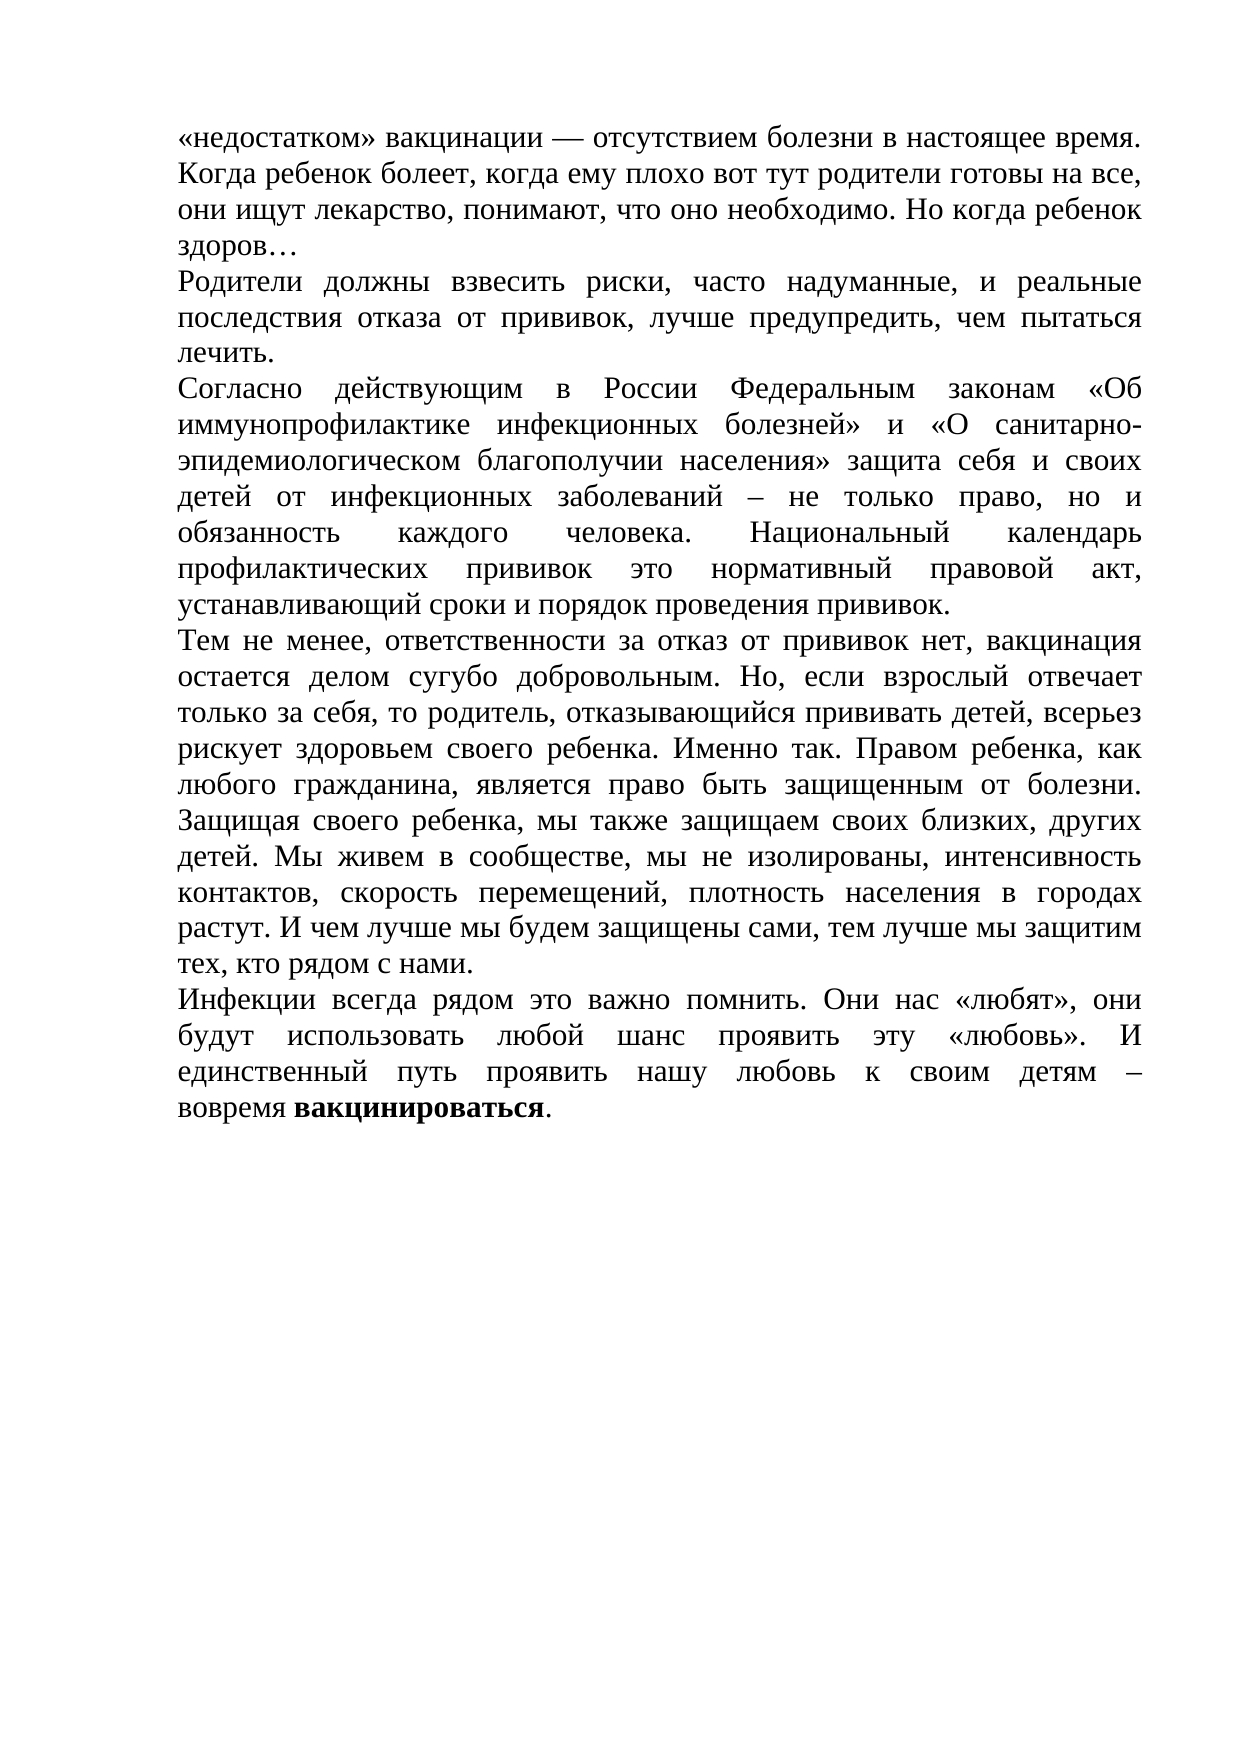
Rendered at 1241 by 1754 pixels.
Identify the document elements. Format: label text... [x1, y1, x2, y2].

text Родители должны взвесить риски, часто надуманные, и реальные последствия отказа от прививок, лучше предупредить, чем пытаться лечить. [177, 262, 1143, 370]
text Согласно действующим в России Федеральным законам «Об иммунопрофилактике инфекционных болезней» и «О санитарно-эпидемиологическом благополучии населения» защита себя и своих детей от инфекционных заболеваний – не только право, но и обязанность каждого человека. Национальный календарь профилактических прививок это нормативный правовой акт, устанавливающий сроки и порядок проведения прививок. [177, 370, 1143, 621]
text Тем не менее, ответственности за отказ от прививок нет, вакцинация остается делом сугубо добровольным. Но, если взрослый отвечает только за себя, то родитель, отказывающийся прививать детей, всерьез рискует здоровьем своего ребенка. Именно так. Правом ребенка, как любого гражданина, является право быть защищенным от болезни. Защищая своего ребенка, мы также защищаем своих близких, других детей. Мы живем в сообществе, мы не изолированы, интенсивность контактов, скорость перемещений, плотность населения в городах растут. И чем лучше мы будем защищены сами, тем лучше мы защитим тех, кто рядом с нами. [177, 621, 1143, 981]
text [177, 118, 1143, 262]
text Инфекции всегда рядом это важно помнить. Они нас «любят», они будут использовать любой шанс проявить эту «любовь». И единственный путь проявить нашу любовь к своим детям – вовремя вакцинироваться. [177, 981, 1143, 1124]
